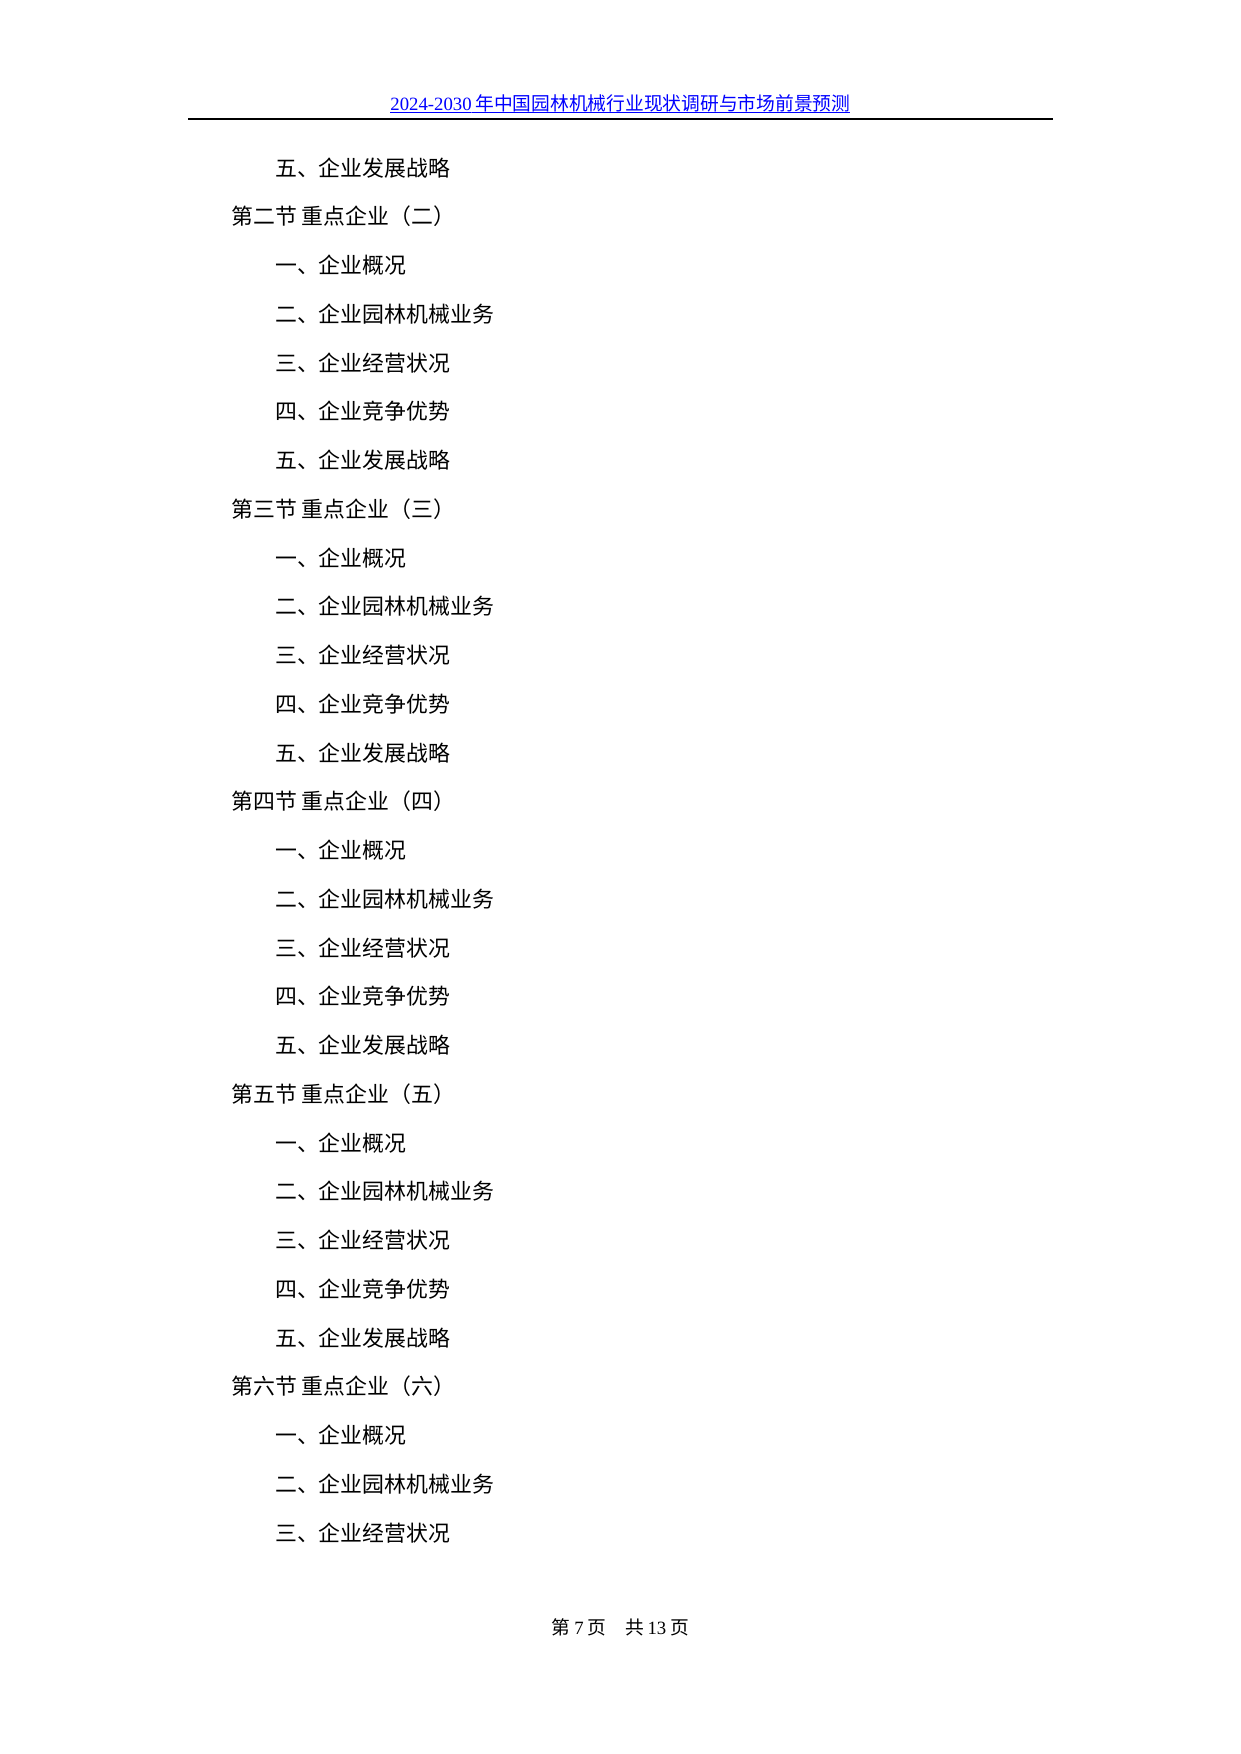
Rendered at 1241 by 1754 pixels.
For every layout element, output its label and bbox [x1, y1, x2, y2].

text [187, 150, 1053, 1548]
